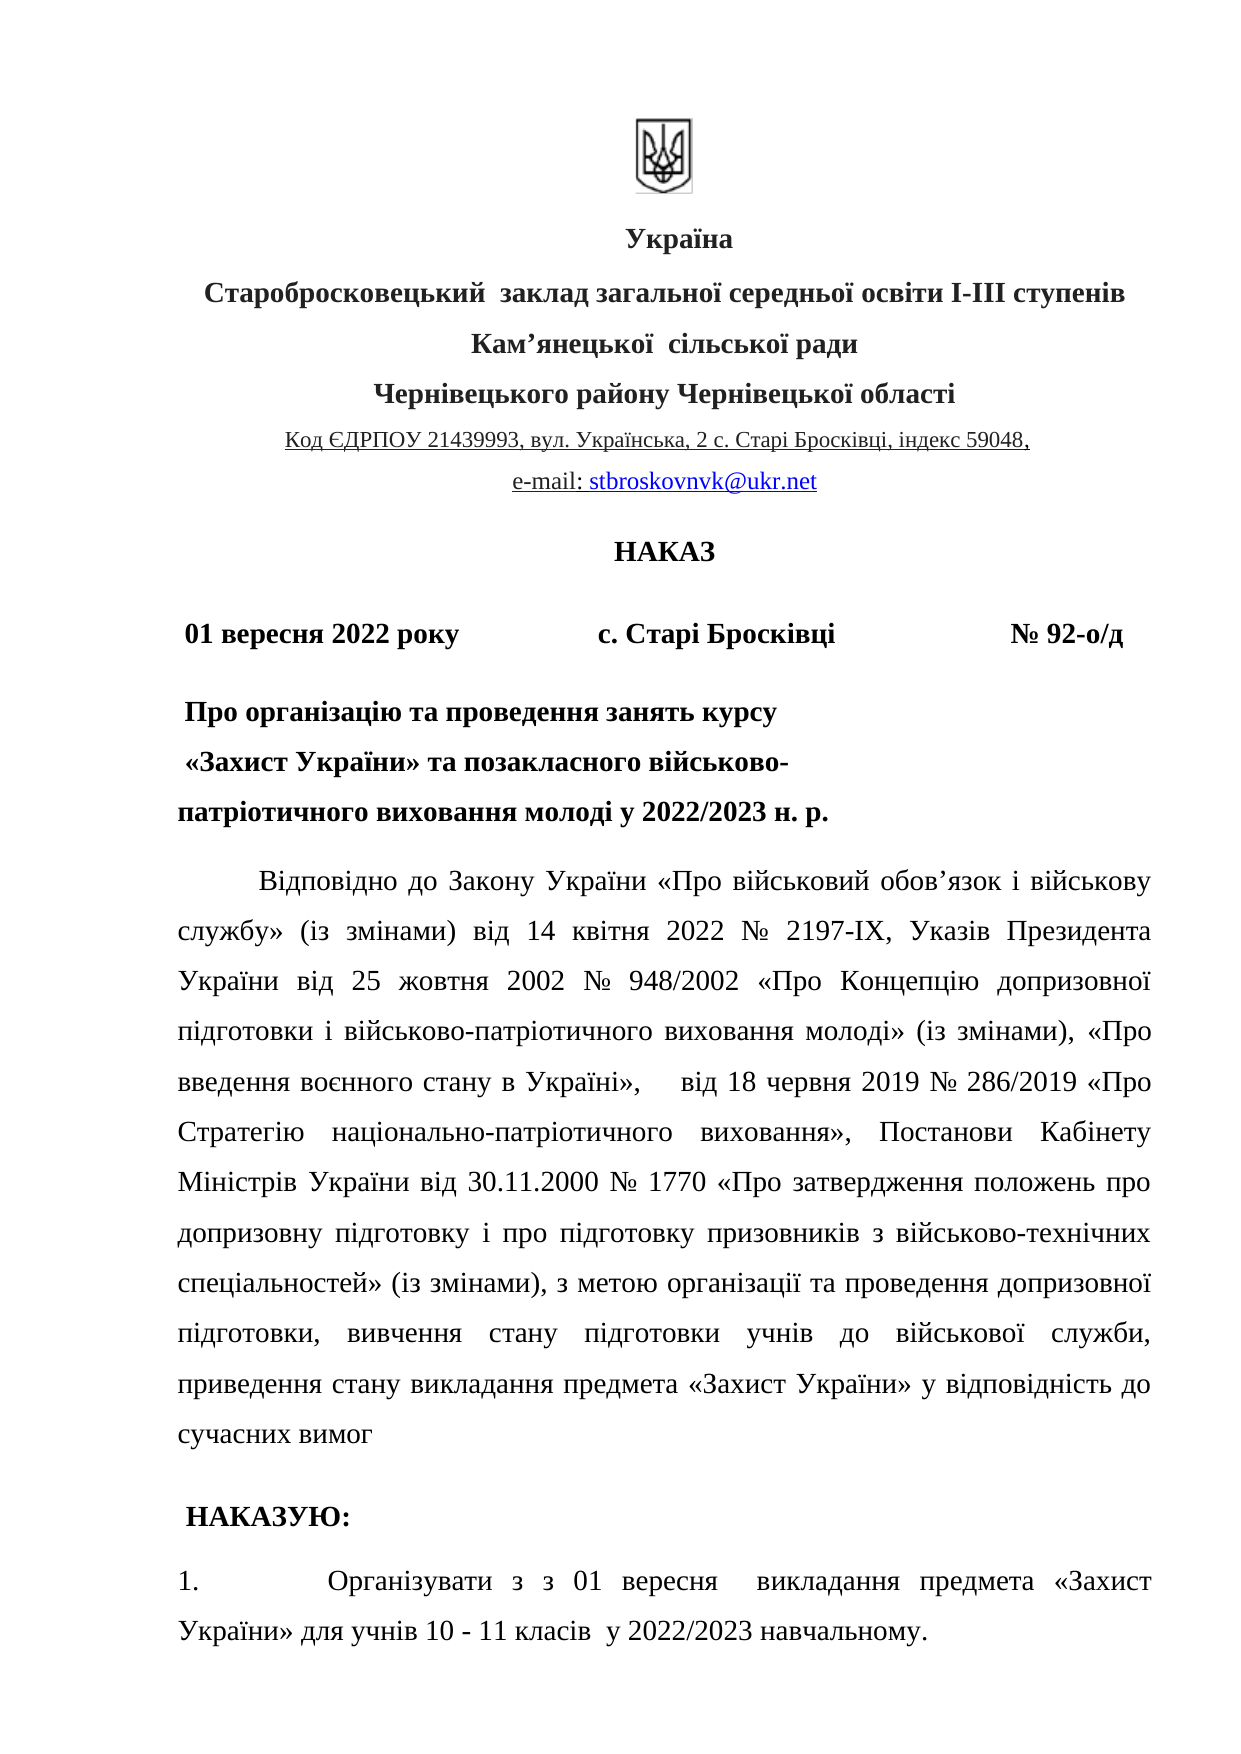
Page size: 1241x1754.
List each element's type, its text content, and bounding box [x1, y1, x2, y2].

text Старобросковецький заклад загальної середньої освіти І-ІІІ ступенів [177, 275, 1152, 309]
text НАКАЗУЮ: [177, 1496, 1152, 1534]
text Про організацію та проведення занять курсу [177, 694, 1152, 727]
text Чернівецького району Чернівецької області [177, 376, 1152, 409]
text Кам’янецької сільської ради [177, 326, 1152, 359]
picture [635, 118, 694, 195]
text e-mail: stbroskovnvk@ukr.net [177, 466, 1152, 494]
text НАКАЗ [177, 534, 1152, 567]
text Відповідно до Закону України «Про військовий обов’язок і військову службу» (із змінами) від 14 квітня 2022 № 2197-IX, Указів Президента України від 25 жовтня 2002 № 948/2002 «Про Концепцію допризовної підготовки і військово-патріотичного виховання молоді» (із змінами), «Про введення воєнного стану в Україні», від 18 червня 2019 № 286/2019 «Про Стратегію національно-патріотичного виховання», Постанови Кабінету Міністрів України від 30.11.2000 № 1770 «Про затвердження положень про допризовну підготовку і про підготовку призовників з військово-технічних спеціальностей» (із змінами), з метою організації та проведення допризовної підготовки, вивчення стану підготовки учнів до військової служби, приведення стану викладання предмета «Захист України» у відповідність до сучасних вимог [177, 863, 1152, 1449]
text Код ЄДРПОУ 21439993, вул. Українська, 2 с. Старі Бросківці, індекс 59048, [162, 426, 1152, 453]
text «Захист України» та позакласного військово- [177, 744, 1152, 778]
text патріотичного виховання молоді у 2022/2023 н. р. [177, 794, 1152, 828]
text 01 вересня 2022 року с. Старі Бросківці № 92-о/д [162, 617, 1152, 650]
text Україна [177, 221, 1152, 254]
list Організувати з з 01 вересня викладання предмета «Захист України» для учнів 10 - 11 класів у 2022/2023 навчальному. [177, 1563, 1152, 1647]
